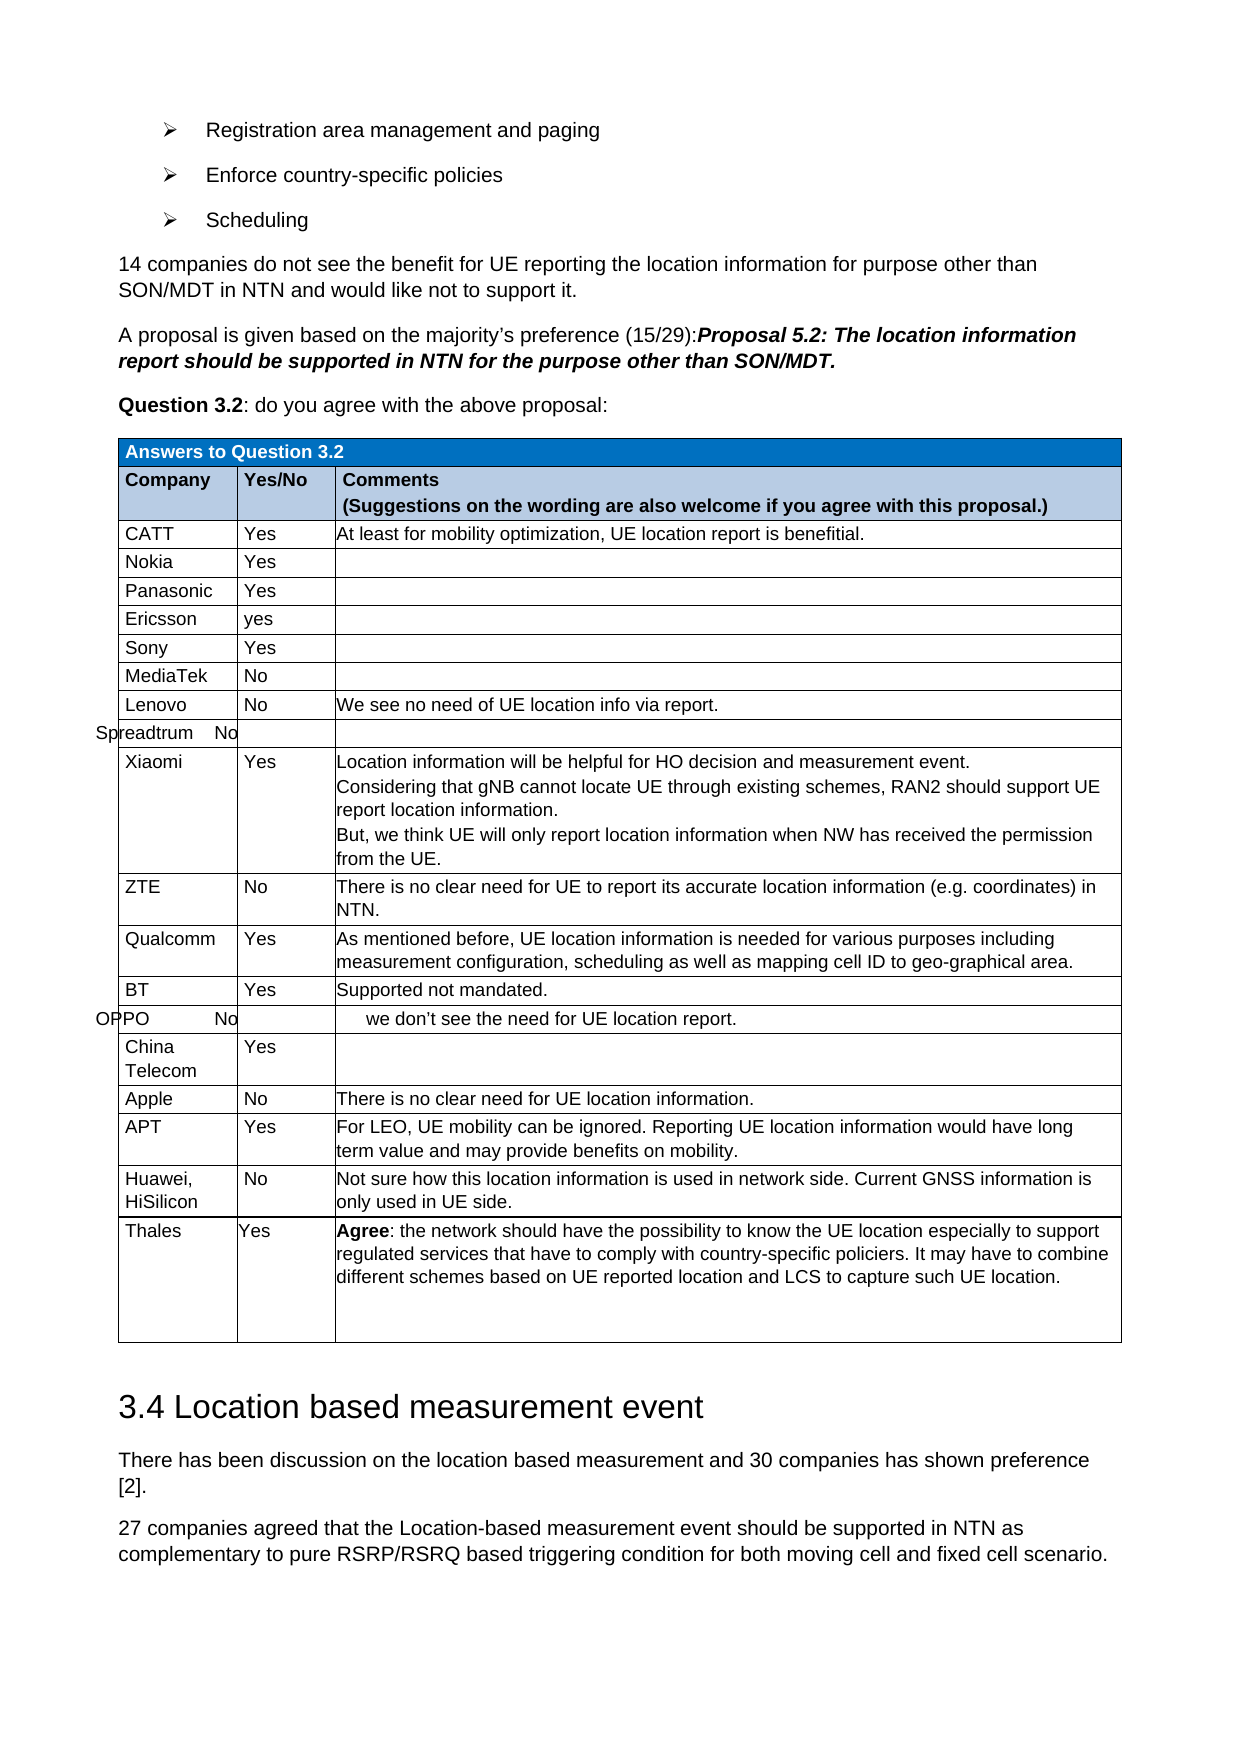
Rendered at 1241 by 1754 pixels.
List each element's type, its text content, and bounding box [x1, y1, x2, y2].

table_cell Yes/No [238, 467, 335, 520]
table_cell [238, 578, 335, 605]
table_cell Company [119, 467, 237, 520]
table_cell [238, 1086, 335, 1113]
table_cell [119, 1166, 237, 1216]
table_cell [238, 691, 335, 719]
list Registration area management and paging [162, 118, 1122, 142]
table_cell [336, 1114, 1121, 1165]
table_cell Comments (Suggestions on the wording are also welcome if you agree with this proposal.) [336, 467, 1121, 520]
table_cell [238, 663, 335, 690]
table_cell [119, 691, 237, 719]
table_cell [336, 663, 1121, 690]
table_cell [119, 549, 237, 577]
table_cell [336, 1166, 1121, 1216]
table_cell [336, 926, 1121, 976]
table_cell [238, 549, 335, 577]
text There has been discussion on the location based measurement and 30 companies has shown preference [2]. [118, 1448, 1122, 1498]
table_header Answers to Question 3.2 [119, 439, 1121, 466]
table_cell [238, 1114, 335, 1165]
table_cell [336, 1086, 1121, 1113]
table_cell [119, 606, 237, 633]
table_cell [238, 1034, 335, 1085]
list Enforce country-specific policies [162, 163, 1122, 187]
table_cell CATT [119, 521, 237, 548]
table_cell [119, 635, 237, 662]
table_cell [336, 606, 1121, 633]
table_cell [119, 1218, 237, 1342]
table_cell [119, 977, 237, 1004]
table_cell [238, 1006, 335, 1033]
text Question 3.2: do you agree with the above proposal: [118, 393, 1122, 417]
table_cell [119, 663, 237, 690]
table_cell [238, 748, 335, 873]
list Scheduling [162, 207, 1122, 232]
table_cell [119, 1034, 237, 1085]
table_cell [238, 635, 335, 662]
table_cell [336, 635, 1121, 662]
table_cell [238, 926, 335, 976]
subtitle 3.4 Location based measurement event [118, 1388, 1122, 1426]
table_cell Yes [238, 521, 335, 548]
table_cell [238, 977, 335, 1004]
table_cell [336, 1034, 1121, 1085]
table_cell ZTE [119, 874, 237, 924]
table_cell No [238, 874, 335, 924]
table_cell [238, 720, 335, 747]
table_cell [119, 1086, 237, 1113]
table_cell [119, 1006, 237, 1033]
table_cell [336, 1006, 1121, 1033]
table_cell [336, 691, 1121, 719]
text 27 companies agreed that the Location-based measurement event should be supported in NTN as complementary to pure RSRP/RSRQ based triggering condition for both moving cell and fixed cell scenario. [118, 1516, 1122, 1566]
table_cell [238, 1218, 335, 1342]
table_cell [336, 1218, 1121, 1342]
text A proposal is given based on the majority’s preference (15/29):Proposal 5.2: The location information report should be supported in NTN for the purpose other than SON/MDT. [118, 323, 1122, 372]
table_cell [119, 578, 237, 605]
table_cell [336, 977, 1121, 1004]
table_cell [238, 606, 335, 633]
table_cell [119, 720, 237, 747]
table_cell [238, 1166, 335, 1216]
table_cell [336, 549, 1121, 577]
table_cell There is no clear need for UE to report its accurate location information (e.g. coordinates) in NTN. [336, 874, 1121, 924]
text 14 companies do not see the benefit for UE reporting the location information for purpose other than SON/MDT in NTN and would like not to support it. [118, 252, 1122, 302]
table_cell [336, 748, 1121, 873]
table_cell [119, 1114, 237, 1165]
table_cell [119, 748, 237, 873]
table_cell [336, 578, 1121, 605]
table_cell [119, 926, 237, 976]
table_cell At least for mobility optimization, UE location report is benefitial. [336, 521, 1121, 548]
table_cell [336, 720, 1121, 747]
